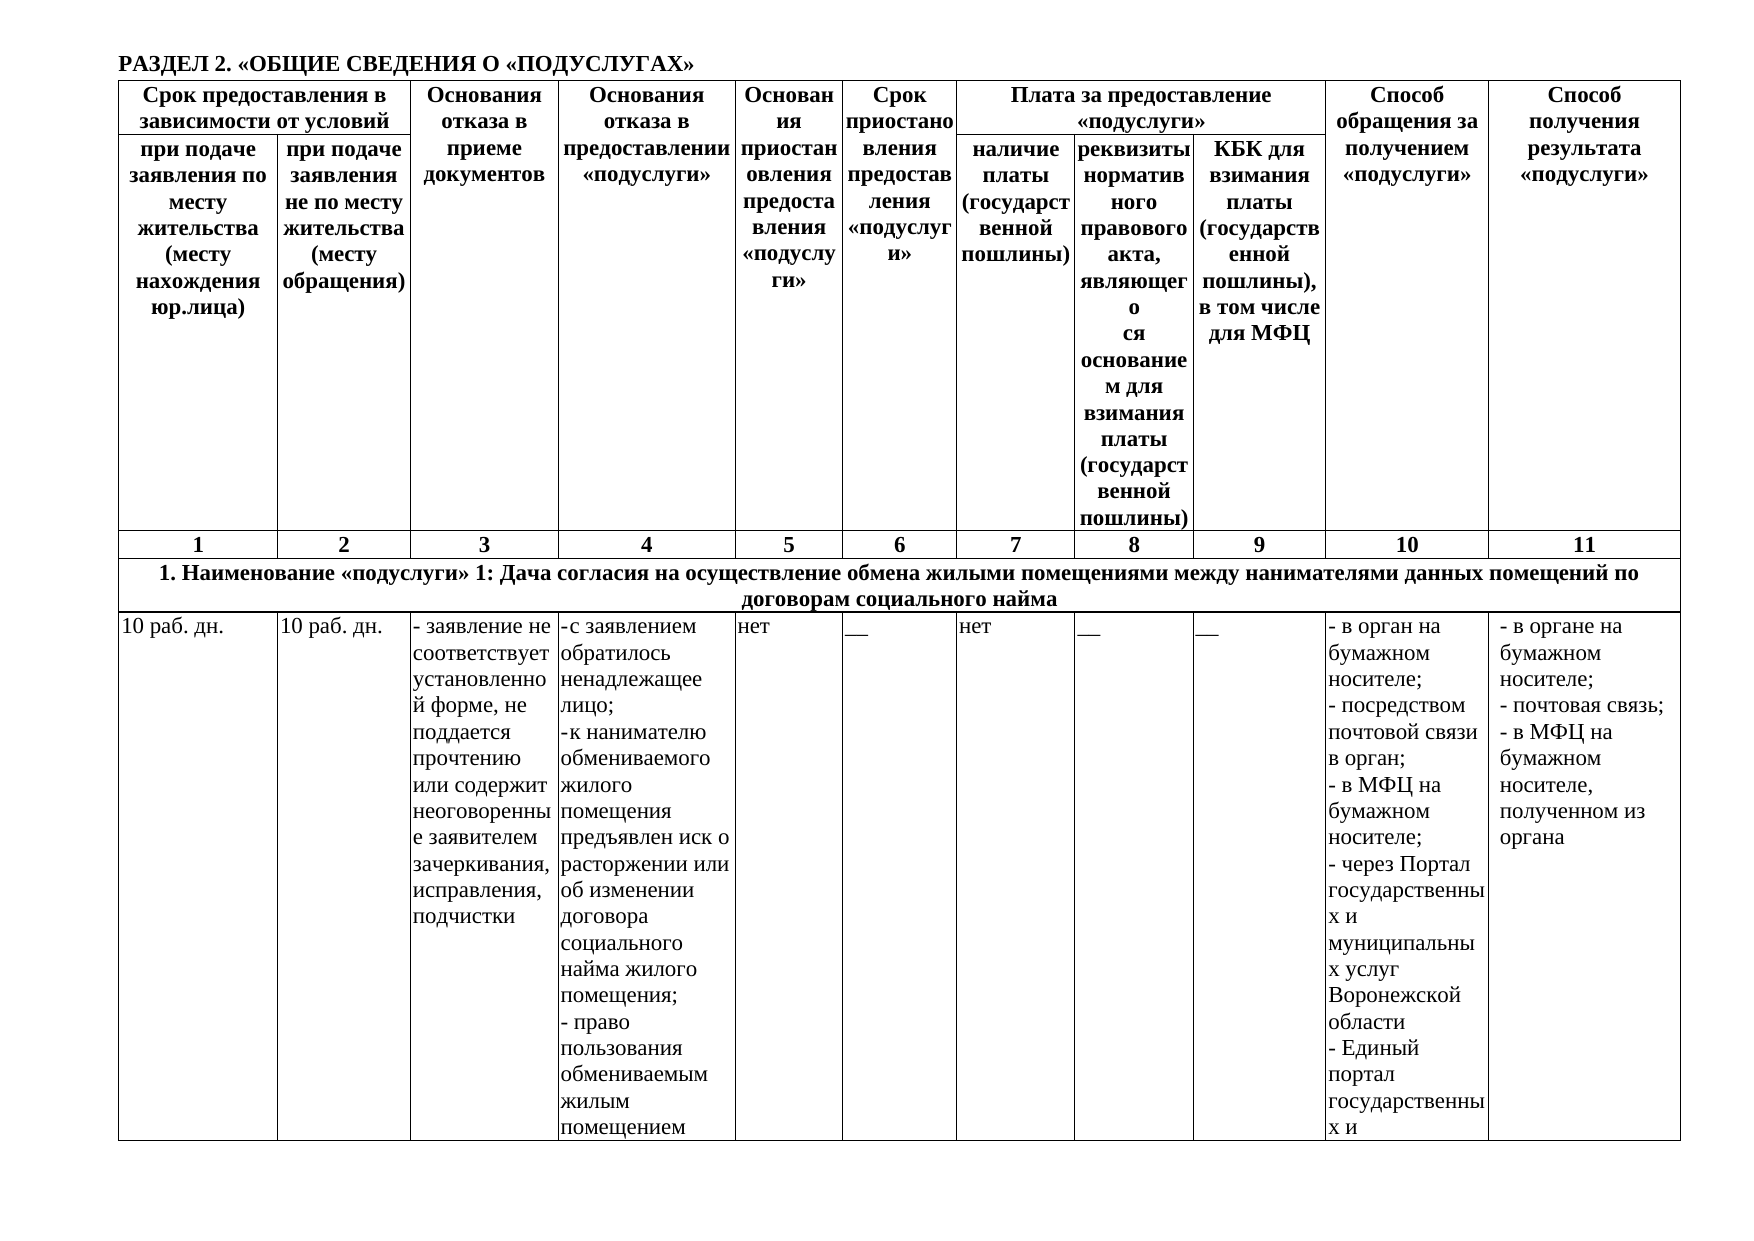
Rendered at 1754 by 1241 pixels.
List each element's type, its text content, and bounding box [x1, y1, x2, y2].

table_cell 1 [119, 531, 277, 558]
subtitle РАЗДЕЛ 2. «ОБЩИЕ СВЕДЕНИЯ О «ПОДУСЛУГАХ» [118, 50, 1636, 76]
table_header Основания приостановления предоставления «подуслуги» [736, 81, 842, 530]
table_cell 9 [1194, 531, 1325, 558]
table_cell 10 [1326, 531, 1488, 558]
table_cell __ [1194, 613, 1325, 1139]
table_cell 10 раб. дн. [119, 613, 277, 1139]
table_cell нет [957, 613, 1074, 1139]
table_header Срок приостановления предоставления «подуслуги» [843, 81, 956, 530]
table_header Способ получения результата «подуслуги» [1489, 81, 1680, 530]
table_cell 2 [278, 531, 410, 558]
table_header Плата за предоставление «подуслуги» [957, 81, 1325, 134]
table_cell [1326, 613, 1488, 1139]
table_cell __ [843, 613, 956, 1139]
table_cell 6 [843, 531, 956, 558]
table_cell при подаче заявления не по месту жительства (месту обращения) [278, 135, 410, 530]
table_cell 4 [559, 531, 735, 558]
table_cell 3 [411, 531, 558, 558]
table_cell реквизиты нормативного правового акта, являющего ся основанием для взимания платы (государственной пошлины) [1075, 135, 1193, 530]
table_cell 8 [1075, 531, 1193, 558]
table_cell 10 раб. дн. [278, 613, 410, 1139]
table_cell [559, 613, 735, 1139]
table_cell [1489, 613, 1680, 1139]
table_cell 1. Наименование «подуслуги» 1: Дача согласия на осуществление обмена жилыми помещениями между нанимателями данных помещений по договорам социального найма [119, 559, 1680, 611]
table_cell 5 [736, 531, 842, 558]
table_cell __ [1075, 613, 1193, 1139]
table_cell наличие платы (государственной пошлины) [957, 135, 1074, 530]
table_header Основания отказа в предоставлении «подуслуги» [559, 81, 735, 530]
table_cell при подаче заявления по месту жительства (месту нахождения юр.лица) [119, 135, 277, 530]
table_header Способ обращения за получением «подуслуги» [1326, 81, 1488, 530]
table_cell 7 [957, 531, 1074, 558]
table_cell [411, 613, 558, 1139]
table_cell 11 [1489, 531, 1680, 558]
table_header Срок предоставления в зависимости от условий [119, 81, 410, 134]
table_cell нет [736, 613, 842, 1139]
table_cell КБК для взимания платы (государственной пошлины), в том числе для МФЦ [1194, 135, 1325, 530]
table_header Основания отказа в приеме документов [411, 81, 558, 530]
